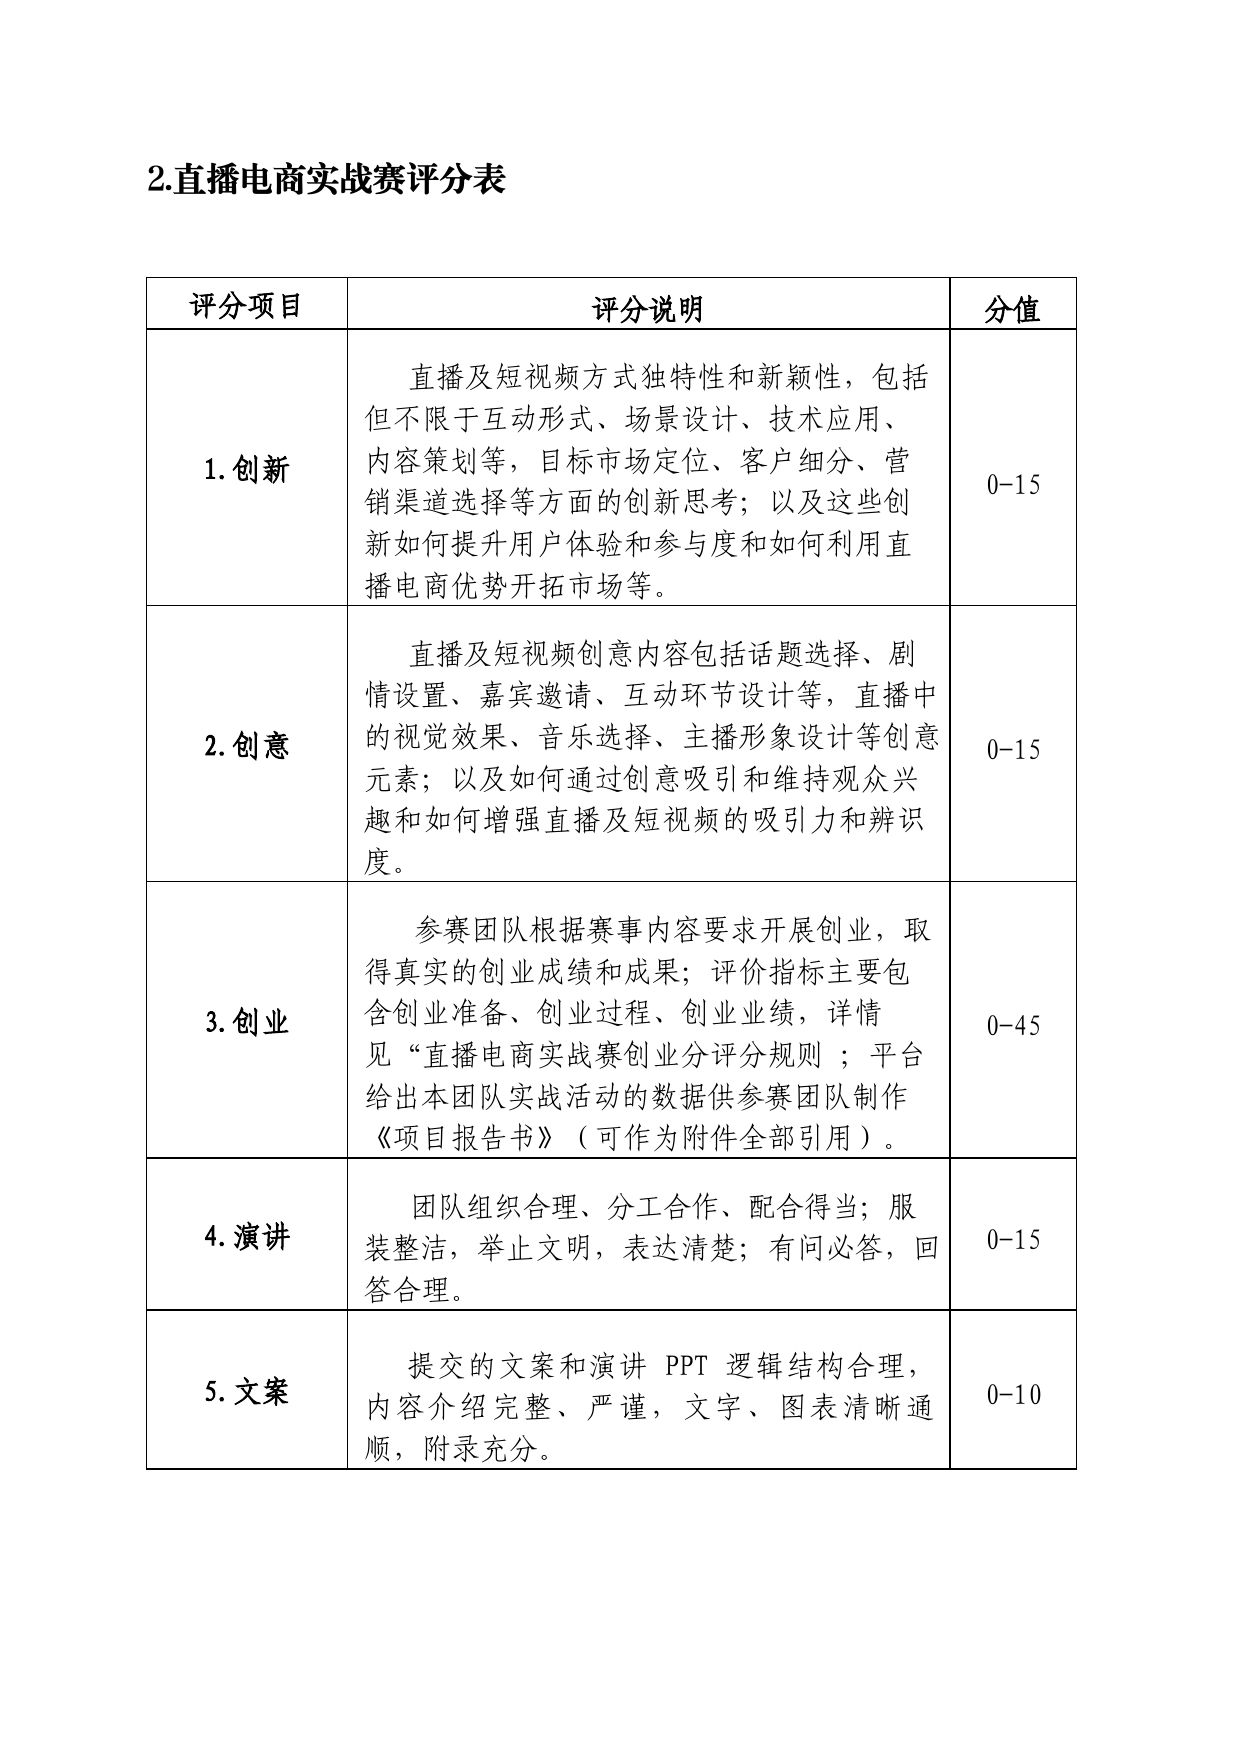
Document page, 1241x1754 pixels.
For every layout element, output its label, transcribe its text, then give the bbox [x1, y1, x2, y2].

text 2.直播电商实战赛评分表 [148, 148, 1093, 214]
table_header 评分说明 [348, 278, 949, 328]
table_cell 参赛团队根据赛事内容要求开展创业，取得真实的创业成绩和成果；评价指标主要包含创业准备、创业过程、创业业绩，详情见“直播电商实战赛创业分评分规则 ；平台给出本团队实战活动的数据供参赛团队制作《项目报告书》（可作为附件全部引用）。 [348, 882, 949, 1157]
table_cell 0-15 [951, 1159, 1076, 1309]
table_cell 0-45 [951, 882, 1076, 1157]
table_cell 5.文案 [147, 1311, 347, 1468]
table_cell 提交的文案和演讲 PPT 逻辑结构合理，内容介绍完整、严谨，文字、图表清晰通顺，附录充分。 [348, 1311, 949, 1468]
table_header 分值 [951, 278, 1076, 328]
table_cell 团队组织合理、分工合作、配合得当；服装整洁，举止文明，表达清楚；有问必答，回答合理。 [348, 1159, 949, 1309]
table_cell 0-15 [951, 606, 1076, 881]
table_cell 直播及短视频方式独特性和新颖性，包括但不限于互动形式、场景设计、技术应用、内容策划等，目标市场定位、客户细分、营销渠道选择等方面的创新思考；以及这些创新如何提升用户体验和参与度和如何利用直播电商优势开拓市场等。 [348, 330, 949, 604]
table_header 评分项目 [147, 278, 347, 328]
table_cell 2.创意 [147, 606, 347, 881]
table_cell 0-15 [951, 330, 1076, 604]
table_cell 1.创新 [147, 330, 347, 604]
table_cell 4.演讲 [147, 1159, 347, 1309]
table_cell 0-10 [951, 1311, 1076, 1468]
table_cell 3.创业 [147, 882, 347, 1157]
table_cell 直播及短视频创意内容包括话题选择、剧情设置、嘉宾邀请、互动环节设计等，直播中的视觉效果、音乐选择、主播形象设计等创意元素；以及如何通过创意吸引和维持观众兴趣和如何增强直播及短视频的吸引力和辨识度。 [348, 606, 949, 881]
